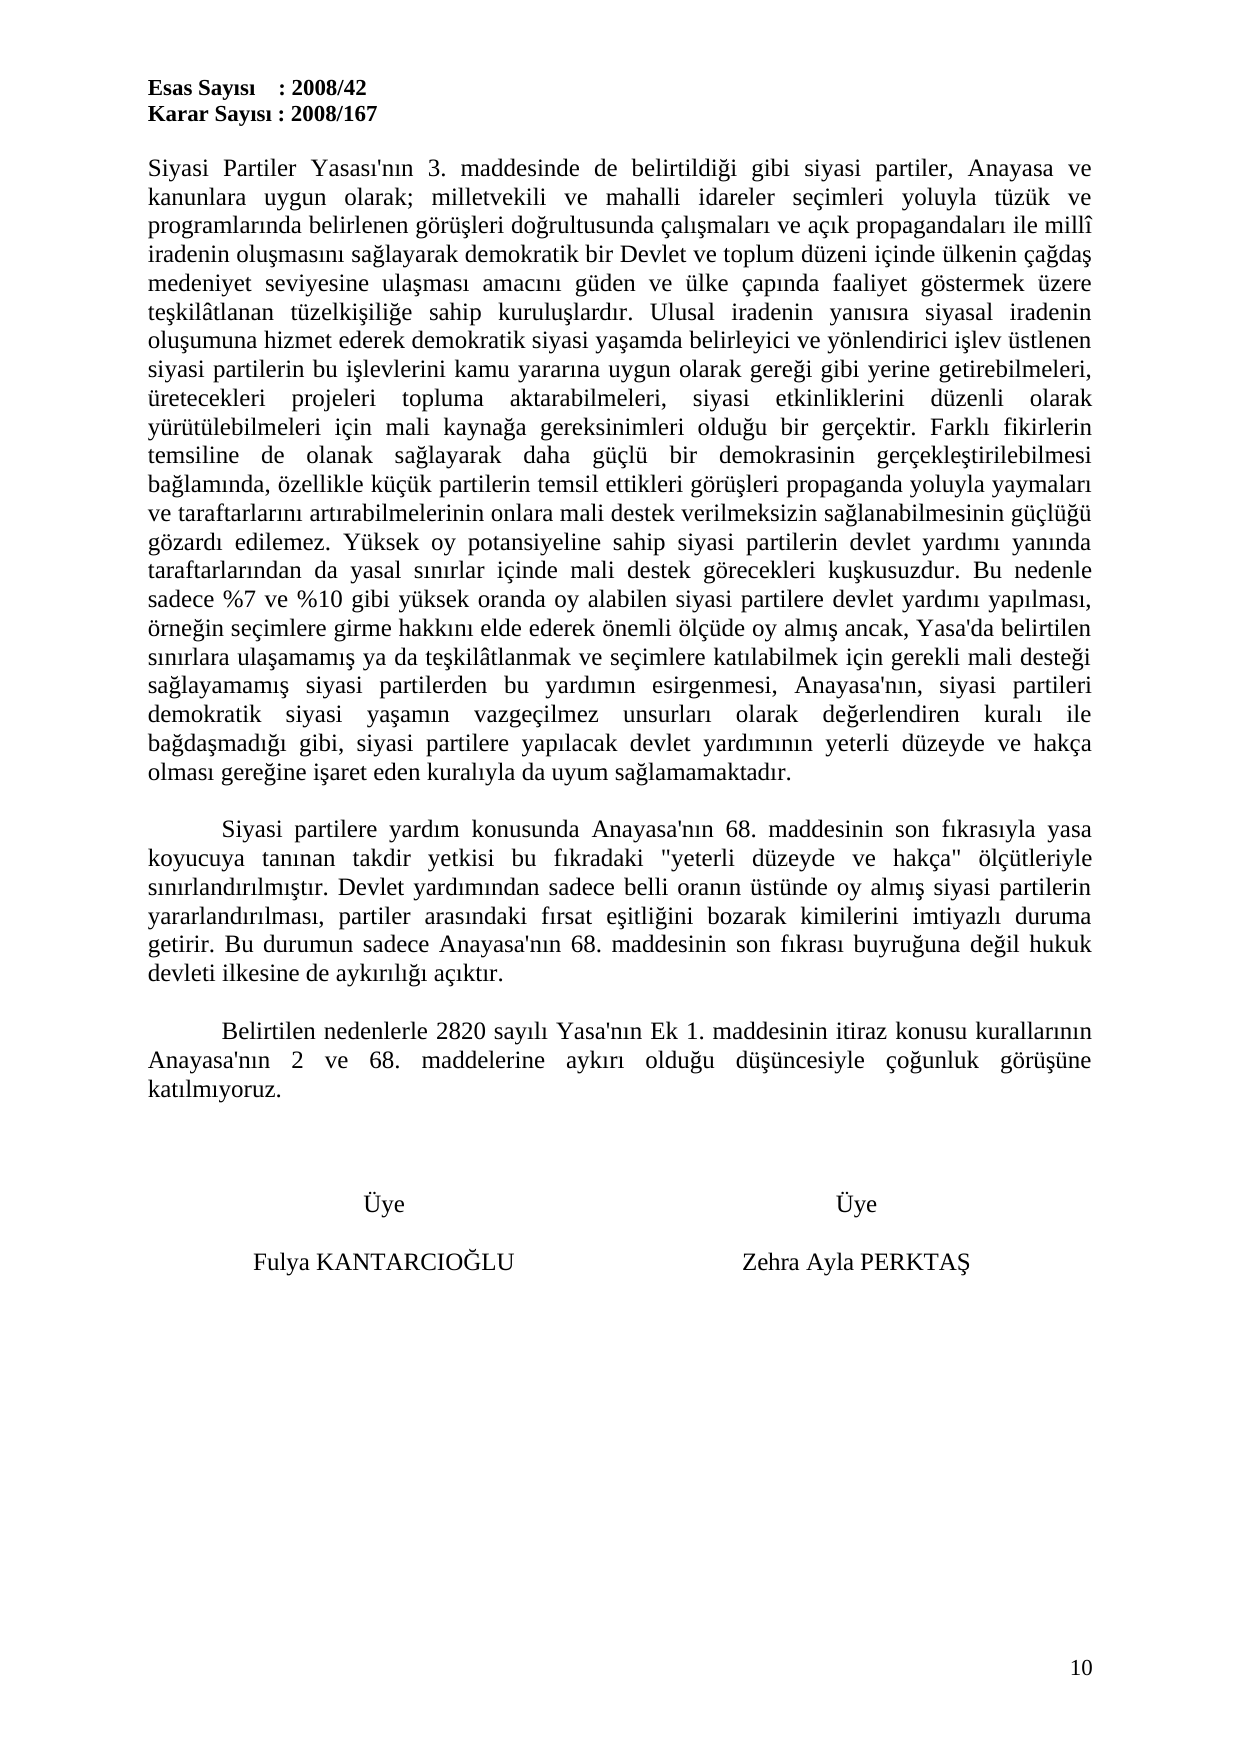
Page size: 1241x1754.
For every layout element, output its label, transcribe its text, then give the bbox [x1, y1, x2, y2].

text Siyasi partilere yardım konusunda Anayasa'nın 68. maddesinin son fıkrasıyla yasa koyucuya tanınan takdir yetkisi bu fıkradaki "yeterli düzeyde ve hakça" ölçütleriyle sınırlandırılmıştır. Devlet yardımından sadece belli oranın üstünde oy almış siyasi partilerin yararlandırılması, partiler arasındaki fırsat eşitliğini bozarak kimilerini imtiyazlı duruma getirir. Bu durumun sadece Anayasa'nın 68. maddesinin son fıkrası buyruğuna değil hukuk devleti ilkesine de aykırılığı açıktır. [148, 814, 1093, 987]
table_header Üye Zehra Ayla PERKTAŞ [620, 1190, 1093, 1276]
text Belirtilen nedenlerle 2820 sayılı Yasa'nın Ek 1. maddesinin itiraz konusu kurallarının Anayasa'nın 2 ve 68. maddelerine aykırı olduğu düşüncesiyle çoğunluk görüşüne katılmıyoruz. [148, 1016, 1093, 1102]
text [148, 153, 1093, 785]
table_header Üye Fulya KANTARCIOĞLU [148, 1190, 620, 1276]
